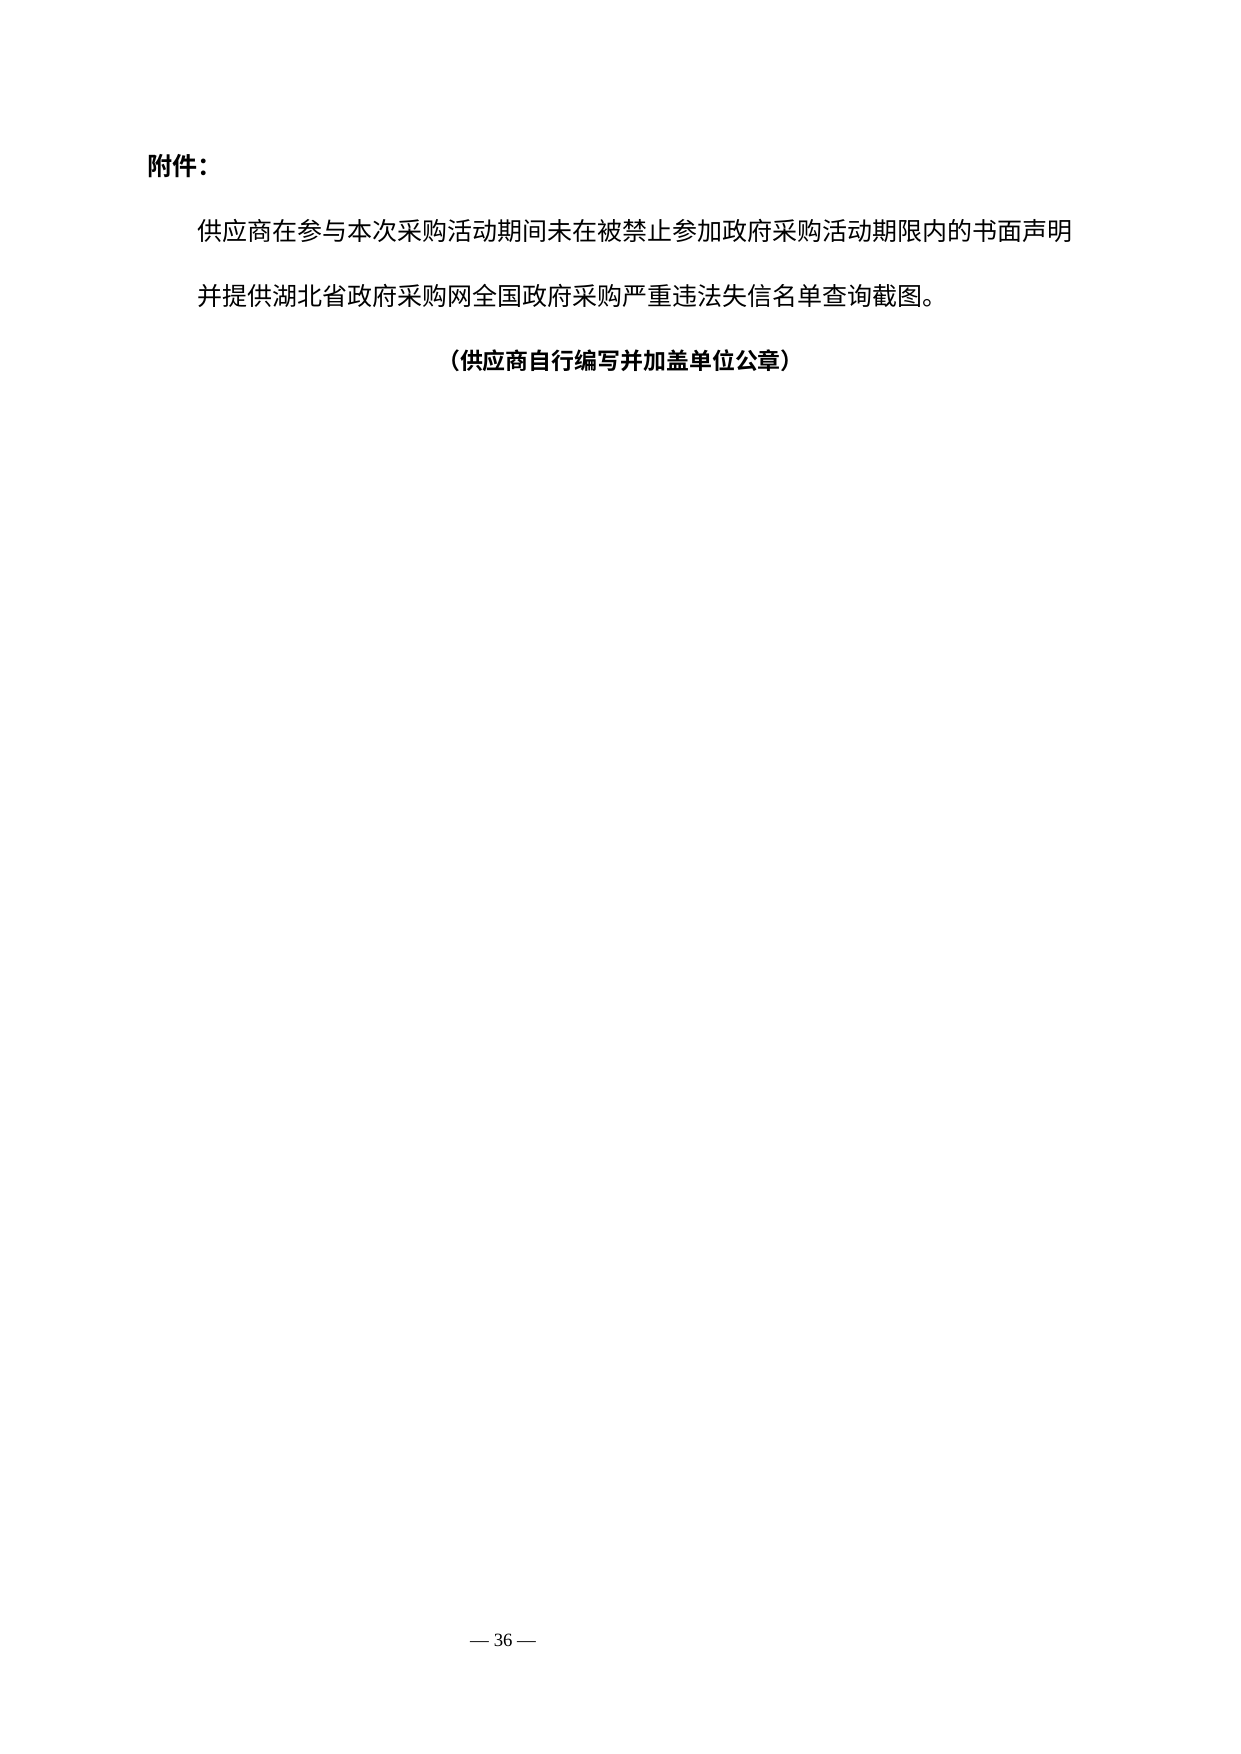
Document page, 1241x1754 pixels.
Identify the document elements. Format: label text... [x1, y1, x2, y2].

text 并提供湖北省政府采购网全国政府采购严重违法失信名单查询截图。 [148, 262, 1093, 327]
text （供应商自行编写并加盖单位公章） [148, 327, 1093, 392]
text 附件： [148, 132, 1093, 197]
text 供应商在参与本次采购活动期间未在被禁止参加政府采购活动期限内的书面声明 [148, 197, 1093, 262]
